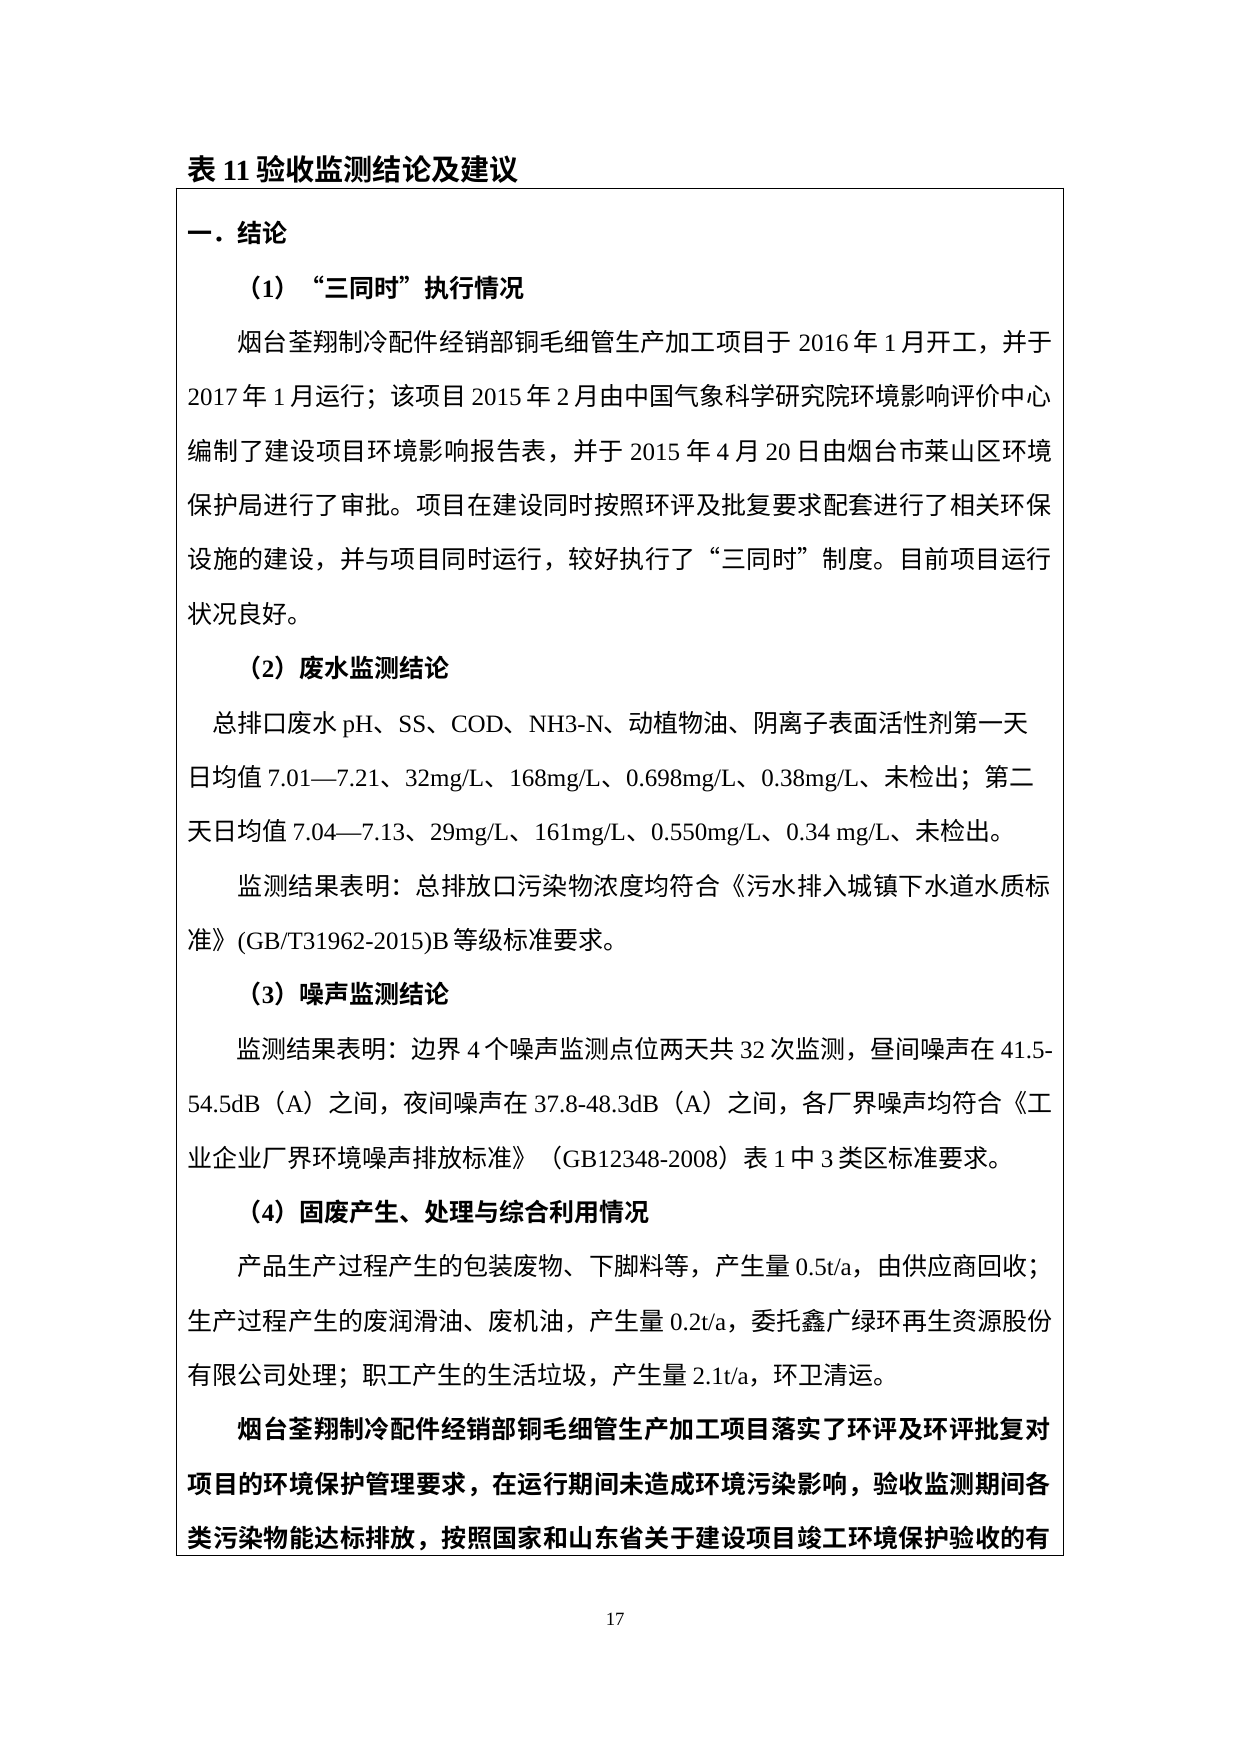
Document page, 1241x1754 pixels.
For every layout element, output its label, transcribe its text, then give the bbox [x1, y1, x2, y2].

subtitle 表11验收监测结论及建议 [187, 150, 1053, 187]
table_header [177, 189, 1063, 1555]
